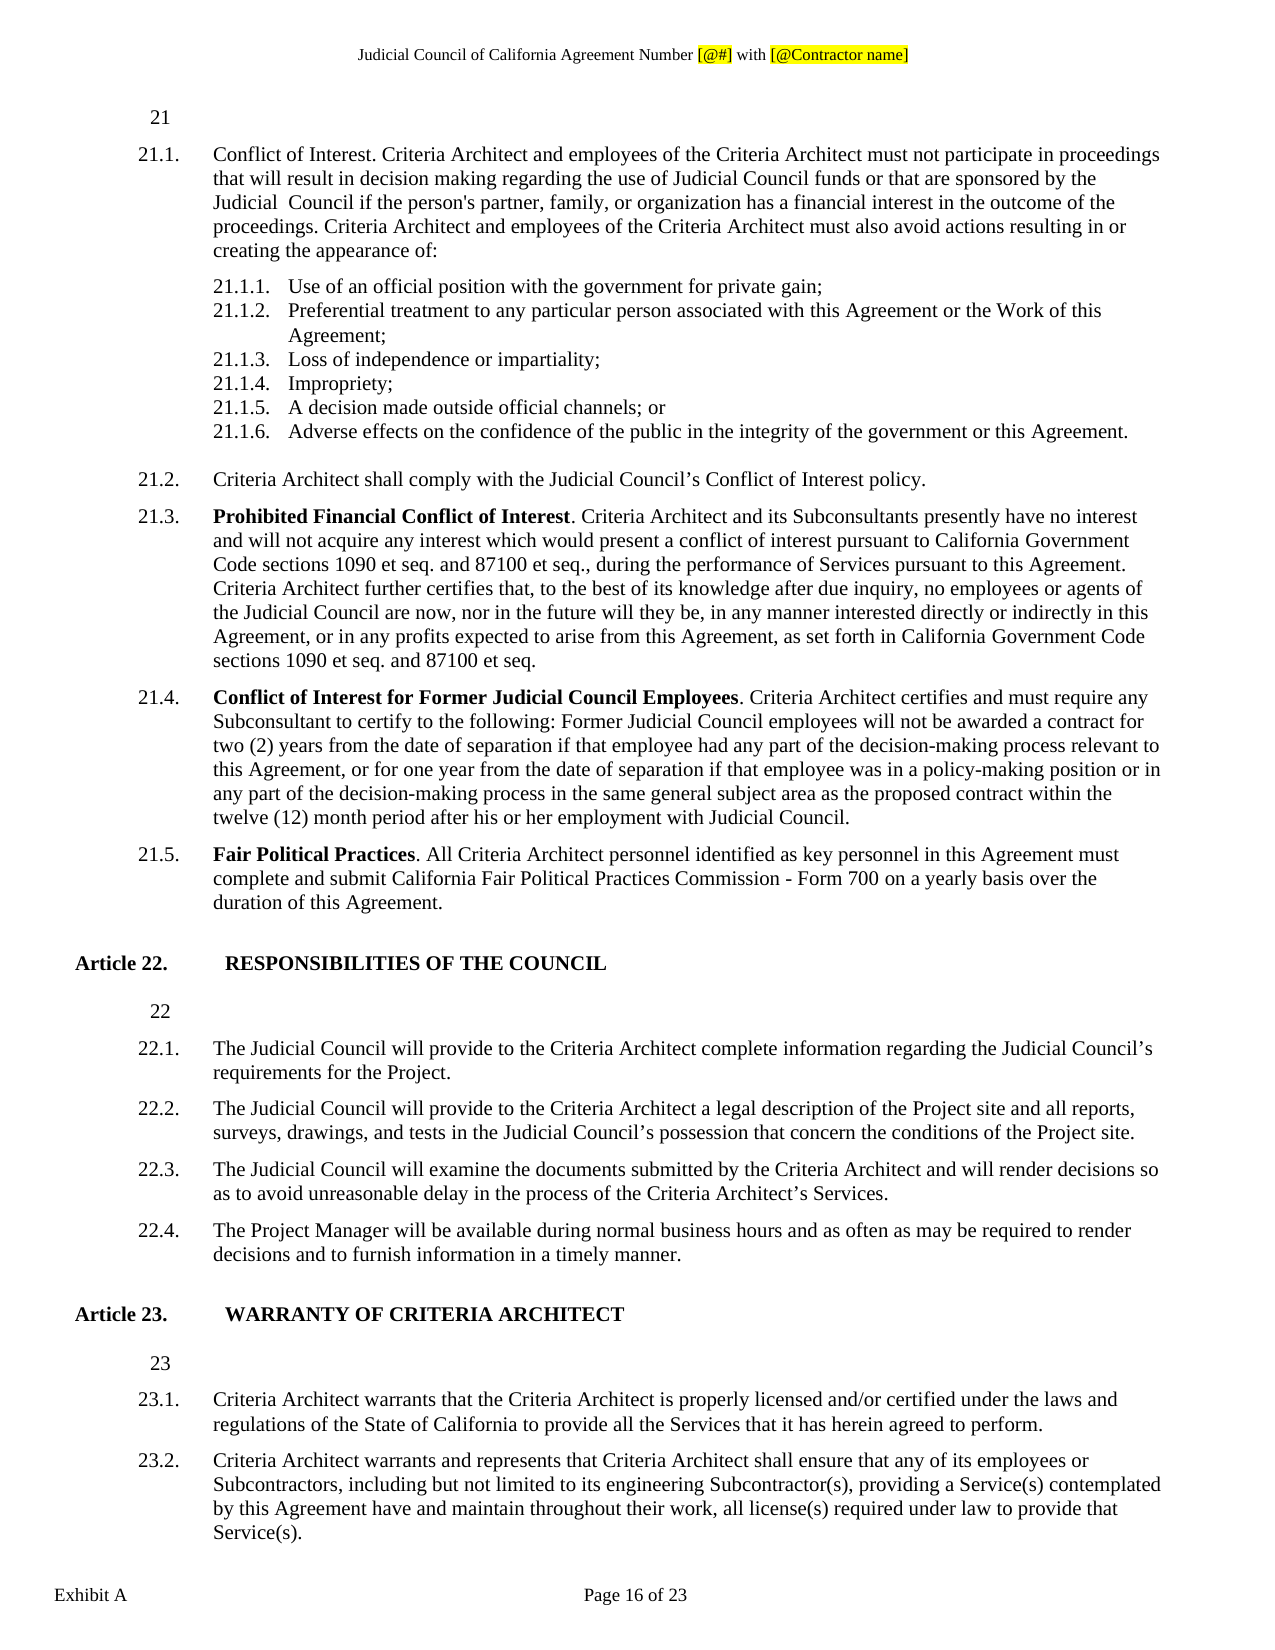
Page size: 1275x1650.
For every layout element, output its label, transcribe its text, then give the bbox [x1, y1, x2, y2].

subtitle Article 22. RESPONSIBILITIES OF THE COUNCIL [75, 950, 1212, 974]
list Preferential treatment to any particular person associated with this Agreement or the Work of this Agreement; [213, 298, 1113, 347]
list The Judicial Council will examine the documents submitted by the Criteria Architect and will render decisions so as to avoid unreasonable delay in the process of the Criteria Architect’s Services. [138, 1157, 1167, 1205]
list Adverse effects on the confidence of the public in the integrity of the government or this Agreement. [213, 419, 1212, 443]
list Conflict of Interest for Former Judicial Council Employees. Criteria Architect certifies and must require any Subconsultant to certify to the following: Former Judicial Council employees will not be awarded a contract for two (2) years from the date of separation if that employee had any part of the decision-making process relevant to this Agreement, or for one year from the date of separation if that employee was in a policy-making position or in any part of the decision-making process in the same general subject area as the proposed contract within the twelve (12) month period after his or her employment with Judicial Council. [138, 685, 1167, 829]
list The Judicial Council will provide to the Criteria Architect a legal description of the Project site and all reports, surveys, drawings, and tests in the Judicial Council’s possession that concern the conditions of the Project site. [138, 1096, 1167, 1144]
list Criteria Architect shall comply with the Judicial Council’s Conflict of Interest policy. [138, 467, 1167, 491]
list The Project Manager will be available during normal business hours and as often as may be required to render decisions and to furnish information in a timely manner. [138, 1217, 1167, 1266]
list Impropriety; [213, 371, 1212, 395]
list Criteria Architect warrants and represents that Criteria Architect shall ensure that any of its employees or Subcontractors, including but not limited to its engineering Subcontractor(s), providing a Service(s) contemplated by this Agreement have and maintain throughout their work, all license(s) required under law to provide that Service(s). [138, 1448, 1167, 1544]
list Conflict of Interest. Criteria Architect and employees of the Criteria Architect must not participate in proceedings that will result in decision making regarding the use of Judicial Council funds or that are sponsored by the Judicial Council if the person's partner, family, or organization has a financial interest in the outcome of the proceedings. Criteria Architect and employees of the Criteria Architect must also avoid actions resulting in or creating the appearance of: [138, 142, 1167, 262]
list Criteria Architect warrants that the Criteria Architect is properly licensed and/or certified under the laws and regulations of the State of California to provide all the Services that it has herein agreed to perform. [138, 1387, 1167, 1436]
subtitle Article 23. WARRANTY OF CRITERIA ARCHITECT [74, 1302, 1212, 1326]
list Use of an official position with the government for private gain; [213, 274, 1212, 298]
list The Judicial Council will provide to the Criteria Architect complete information regarding the Judicial Council’s requirements for the Project. [138, 1036, 1167, 1084]
list A decision made outside official channels; or [213, 395, 1212, 419]
list Prohibited Financial Conflict of Interest. Criteria Architect and its Subconsultants presently have no interest and will not acquire any interest which would present a conflict of interest pursuant to California Government Code sections 1090 et seq. and 87100 et seq., during the performance of Services pursuant to this Agreement. Criteria Architect further certifies that, to the best of its knowledge after due inquiry, no employees or agents of the Judicial Council are now, nor in the future will they be, in any manner interested directly or indirectly in this Agreement, or in any profits expected to arise from this Agreement, as set forth in California Government Code sections 1090 et seq. and 87100 et seq. [138, 504, 1167, 672]
list Fair Political Practices. All Criteria Architect personnel identified as key personnel in this Agreement must complete and submit California Fair Political Practices Commission - Form 700 on a yearly basis over the duration of this Agreement. [138, 842, 1167, 914]
list Loss of independence or impartiality; [213, 347, 1212, 371]
